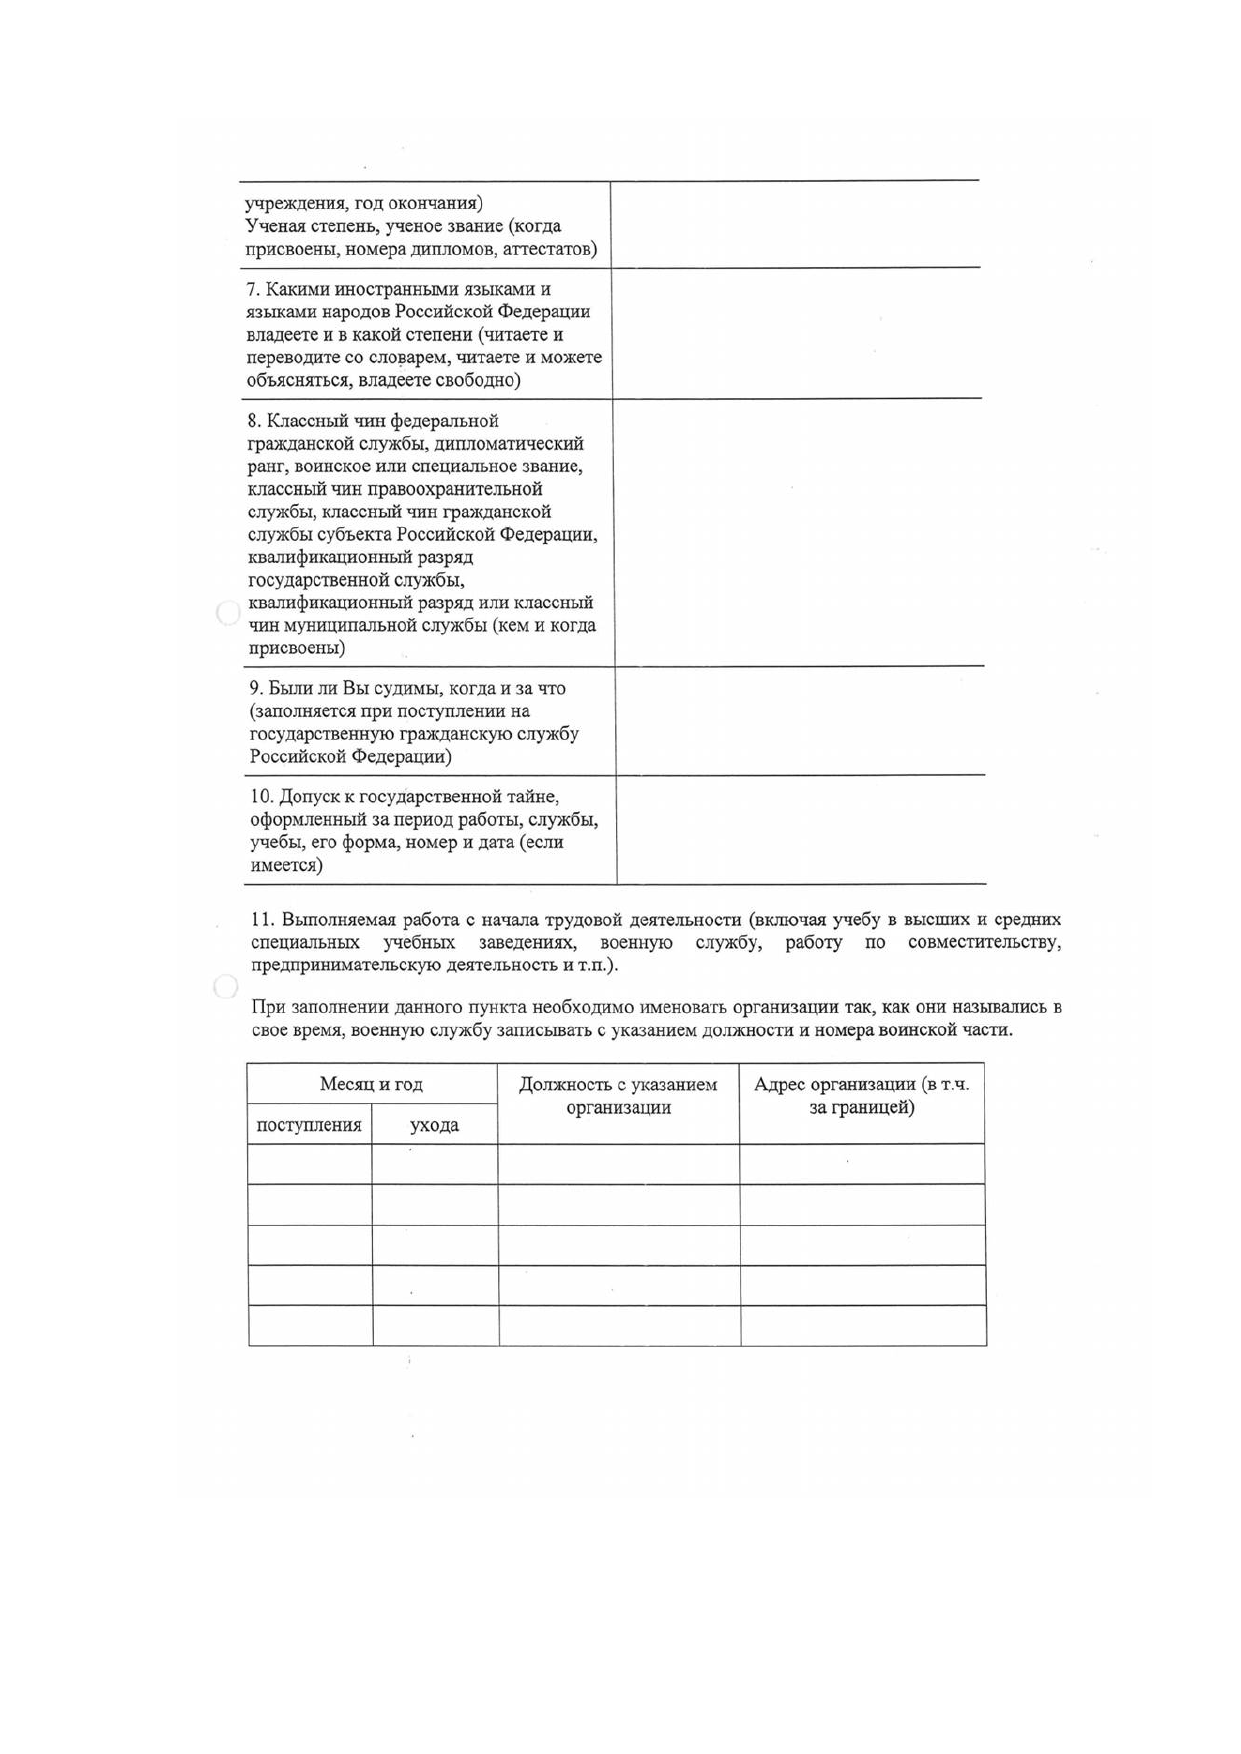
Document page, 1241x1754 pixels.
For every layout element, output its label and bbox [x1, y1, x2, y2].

picture [177, 118, 1152, 1498]
